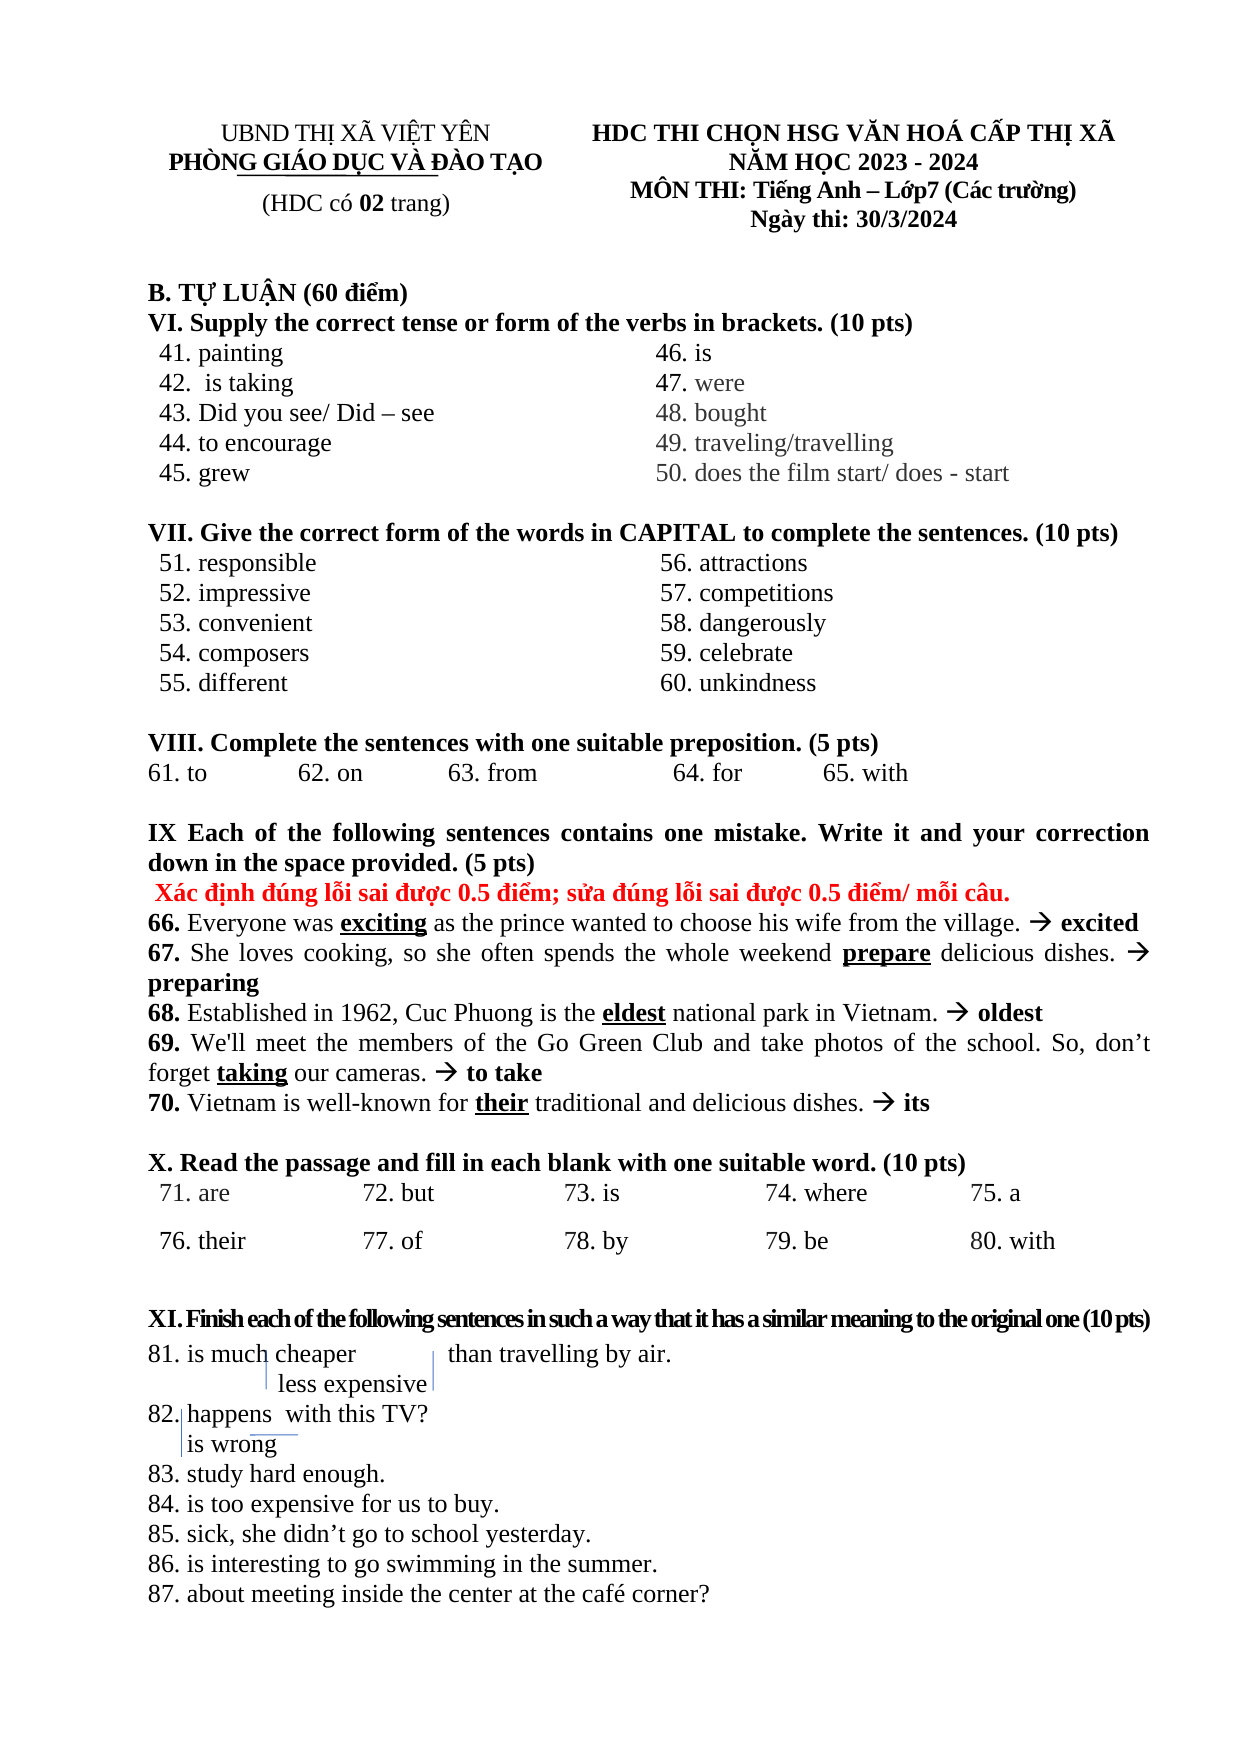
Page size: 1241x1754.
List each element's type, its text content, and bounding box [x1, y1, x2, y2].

table_cell 76. their [148, 1225, 351, 1273]
text VIII. Complete the sentences with one suitable preposition. (5 pts) [148, 727, 1152, 757]
table_header 51. responsible 52. impressive 53. convenient 54. composers 55. different [148, 548, 649, 697]
table_header 74. where [754, 1178, 959, 1225]
text X. Read the passage and fill in each blank with one suitable word. (10 pts) [148, 1147, 1152, 1177]
text XI. Finish each of the following sentences in such a way that it has a similar meaning to the original one (10 pts) [148, 1303, 1152, 1333]
table_cell 79. be [754, 1225, 959, 1273]
table_header 56. attractions 57. competitions 58. dangerously 59. celebrate 60. unkindness [649, 548, 1152, 697]
text 69. We'll meet the members of the Go Green Club and take photos of the school. So, don’t forget taking our cameras. to take [148, 1027, 1152, 1087]
table_header 73. is [552, 1178, 754, 1225]
table_cell 77. of [351, 1225, 552, 1273]
text 81. is much cheaper than travelling by air. [148, 1338, 1152, 1368]
text IX Each of the following sentences contains one mistake. Write it and your correction down in the space provided. (5 pts) [148, 817, 1152, 877]
text VII. Give the correct form of the words in CAPITAL to complete the sentences. (10 pts) [148, 517, 1152, 547]
text 61. to 62. on 63. from 64. for 65. with [148, 757, 1152, 787]
text Xác định đúng lỗi sai được 0.5 điểm; sửa đúng lỗi sai được 0.5 điểm/ mỗi câu. [148, 877, 1152, 907]
table_header 72. but [351, 1178, 552, 1225]
text 66. Everyone was exciting as the prince wanted to choose his wife from the village. excited [148, 907, 1152, 937]
table_header 75. a [959, 1178, 1152, 1225]
text 87. about meeting inside the center at the café corner? [148, 1578, 1152, 1608]
text 86. is interesting to go swimming in the summer. [148, 1548, 1152, 1578]
table_cell 78. by [552, 1225, 754, 1273]
text is wrong [148, 1428, 1152, 1458]
text 82. happens with this TV? [148, 1398, 1152, 1428]
text less expensive [148, 1368, 1152, 1398]
text 85. sick, she didn’t go to school yesterday. [148, 1518, 1152, 1548]
text 84. is too expensive for us to buy. [148, 1488, 1152, 1518]
table_header 46. is 47. were 48. bought 49. traveling/travelling 50. does the film start/ does - start [644, 338, 1152, 487]
text 68. Established in 1962, Cuc Phuong is the eldest national park in Vietnam. oldest [148, 997, 1152, 1027]
text B. TỰ LUẬN (60 điểm) [148, 277, 1152, 307]
table_header UBND THỊ XÃ VIỆT YÊN PHÒNG GIÁO DỤC VÀ ĐÀO TẠO (HDC có 02 trang) [157, 118, 555, 236]
text 83. study hard enough. [148, 1458, 1152, 1488]
table_header 41. painting 42. is taking 43. Did you see/ Did – see 44. to encourage 45. grew [148, 338, 644, 487]
table_header 71. are [148, 1178, 351, 1225]
text 70. Vietnam is well-known for their traditional and delicious dishes. its [148, 1087, 1152, 1117]
text 67. She loves cooking, so she often spends the whole weekend prepare delicious dishes. preparing [148, 937, 1152, 997]
text VI. Supply the correct tense or form of the verbs in brackets. (10 pts) [148, 307, 1152, 337]
table_cell 80. with [959, 1225, 1152, 1273]
table_header HDC THI CHỌN HSG VĂN HOÁ CẤP THỊ XÃ NĂM HỌC 2023 - 2024 MÔN THI: Tiếng Anh – Lớp7 (Các trường) Ngày thi: 30/3/2024 [555, 118, 1152, 236]
